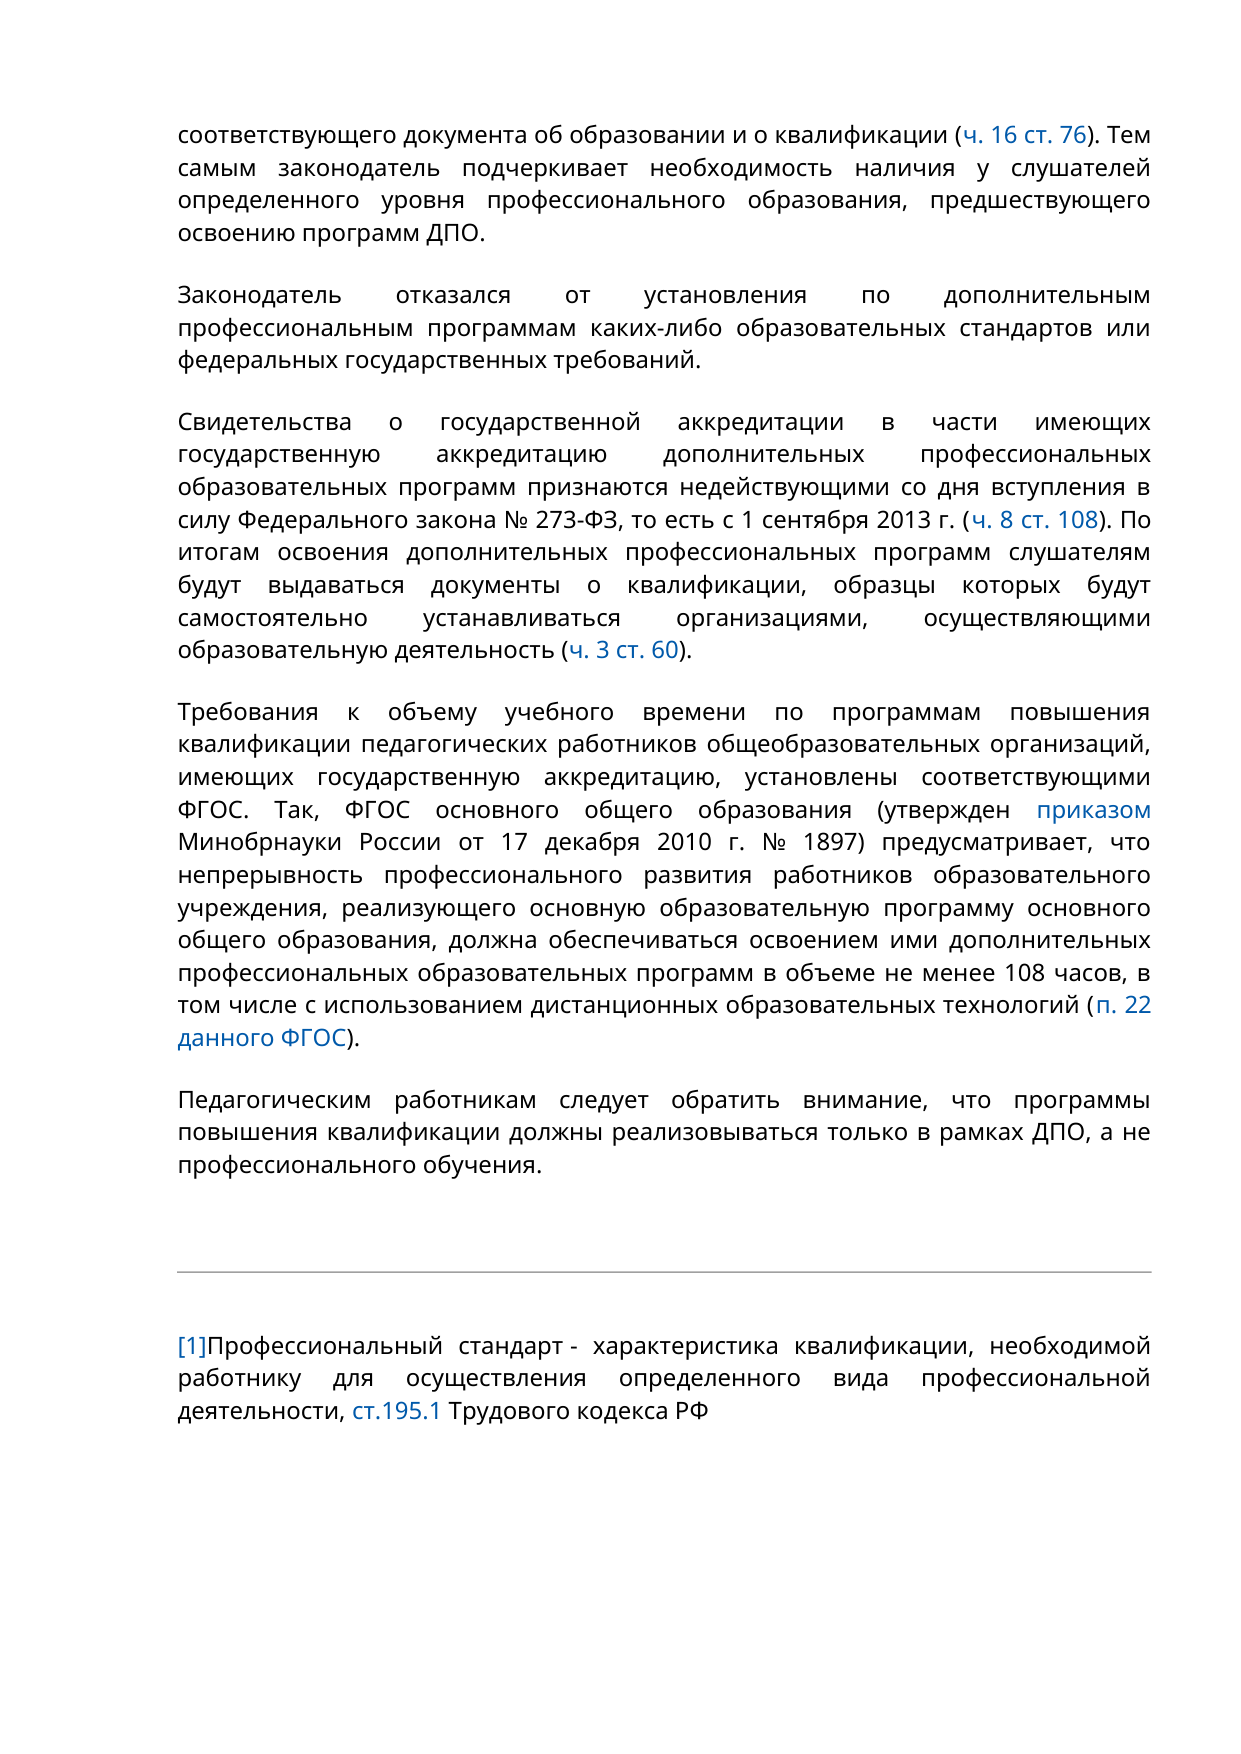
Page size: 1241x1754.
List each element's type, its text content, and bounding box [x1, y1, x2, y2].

text Требования к объему учебного времени по программам повышения квалификации педагогических работников общеобразовательных организаций, имеющих государственную аккредитацию, установлены соответствующими ФГОС. Так, ФГОС основного общего образования (утвержден приказом Минобрнауки России от 17 декабря 2010 г. № 1897) предусматривает, что непрерывность профессионального развития работников образовательного учреждения, реализующего основную образовательную программу основного общего образования, должна обеспечиваться освоением ими дополнительных профессиональных образовательных программ в объеме не менее 108 часов, в том числе с использованием дистанционных образовательных технологий (п. 22 данного ФГОС). [177, 695, 1152, 1053]
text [177, 118, 1152, 248]
text Свидетельства о государственной аккредитации в части имеющих государственную аккредитацию дополнительных профессиональных образовательных программ признаются недействующими со дня вступления в силу Федерального закона № 273-ФЗ, то есть с 1 сентября 2013 г. (ч. 8 ст. 108). По итогам освоения дополнительных профессиональных программ слушателям будут выдаваться документы о квалификации, образцы которых будут самостоятельно устанавливаться организациями, осуществляющими образовательную деятельность (ч. 3 ст. 60). [177, 405, 1152, 666]
text [1]Профессиональный стандарт - характеристика квалификации, необходимой работнику для осуществления определенного вида профессиональной деятельности, ст.195.1 Трудового кодекса РФ [177, 1328, 1152, 1426]
text Законодатель отказался от установления по дополнительным профессиональным программам каких-либо образовательных стандартов или федеральных государственных требований. [177, 278, 1152, 376]
text Педагогическим работникам следует обратить внимание, что программы повышения квалификации должны реализовываться только в рамках ДПО, а не профессионального обучения. [177, 1082, 1152, 1180]
